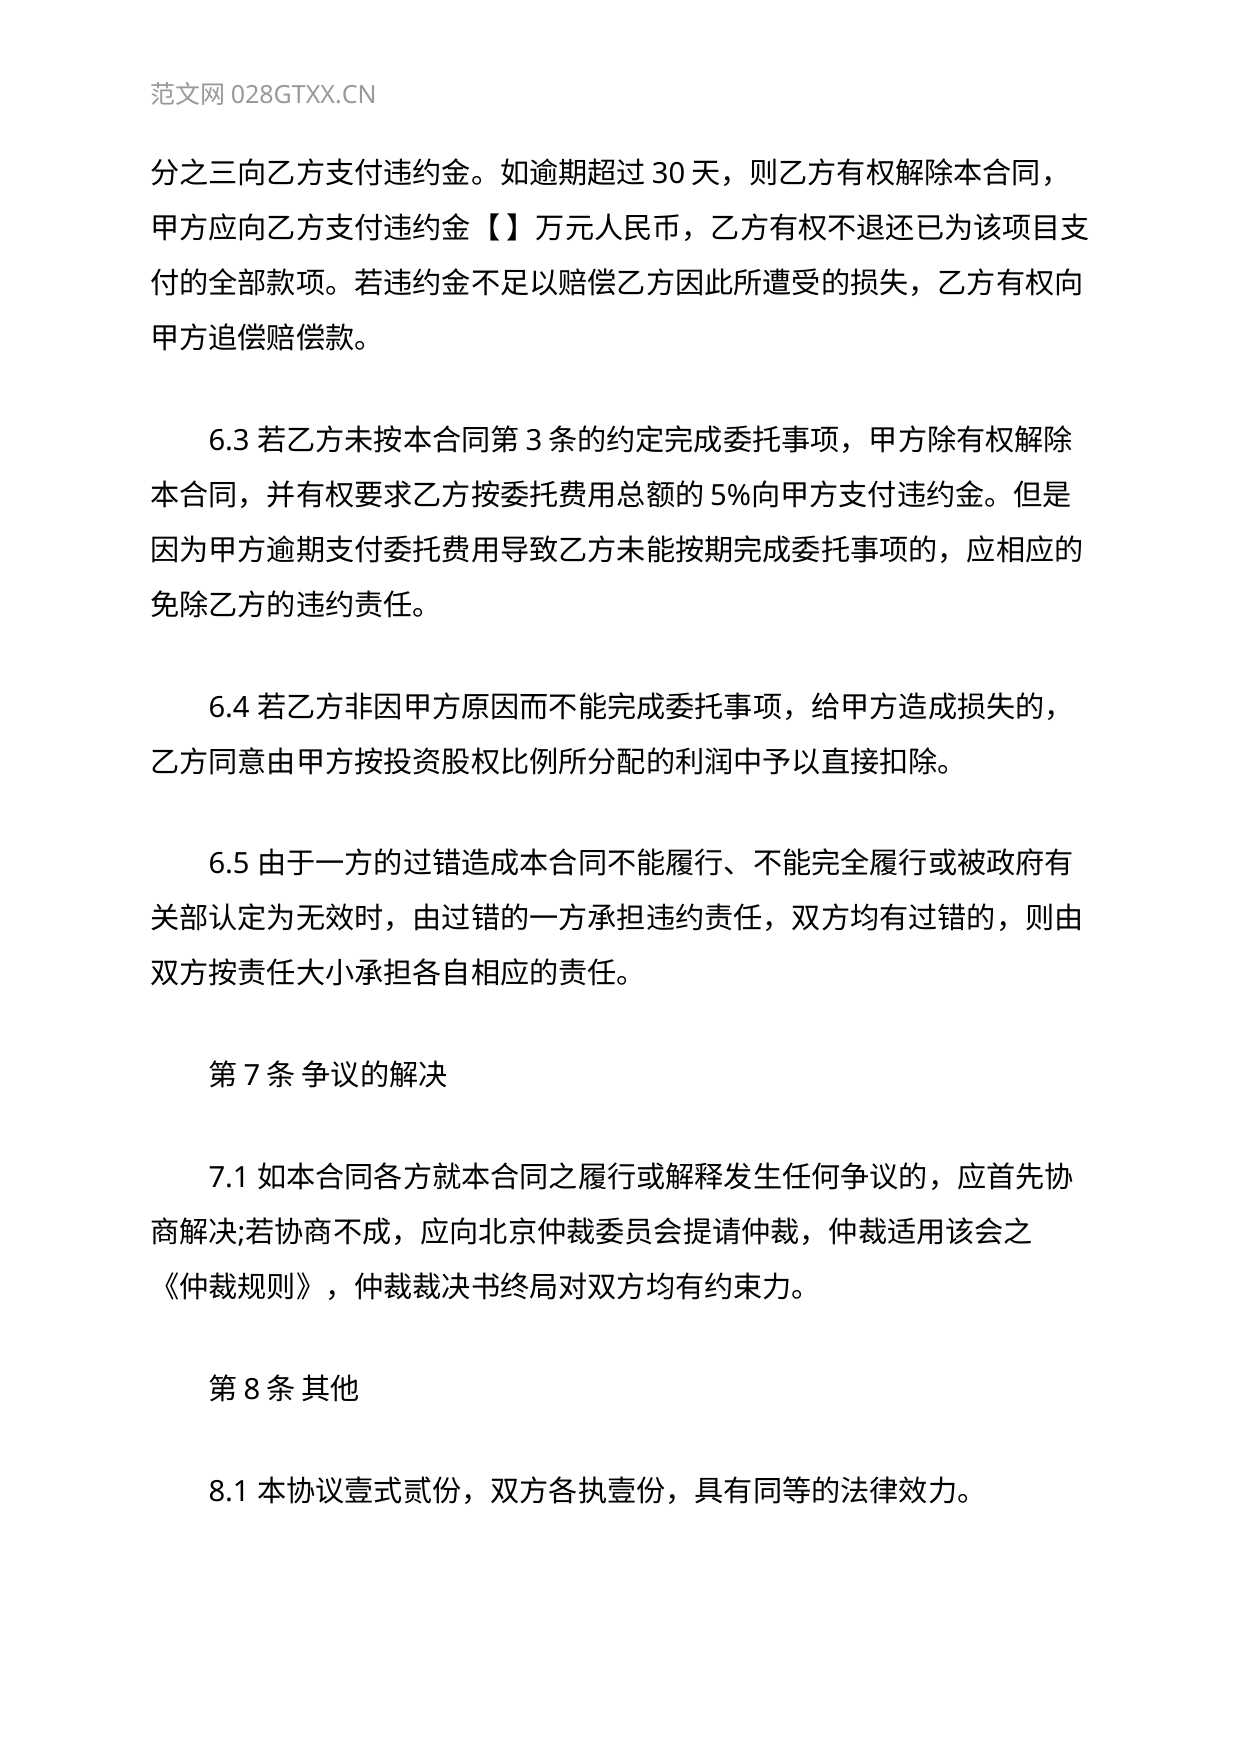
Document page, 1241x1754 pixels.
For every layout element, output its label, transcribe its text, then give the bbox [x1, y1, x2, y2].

text 7.1 如本合同各方就本合同之履行或解释发生任何争议的，应首先协商解决;若协商不成，应向北京仲裁委员会提请仲裁，仲裁适用该会之《仲裁规则》，仲裁裁决书终局对双方均有约束力。 [150, 1154, 1090, 1306]
text 6.3 若乙方未按本合同第3条的约定完成委托事项，甲方除有权解除本合同，并有权要求乙方按委托费用总额的5%向甲方支付违约金。但是因为甲方逾期支付委托费用导致乙方未能按期完成委托事项的，应相应的免除乙方的违约责任。 [150, 417, 1090, 624]
text 第8条 其他 [150, 1365, 1090, 1408]
text 第7条 争议的解决 [150, 1052, 1090, 1094]
text 8.1 本协议壹式贰份，双方各执壹份，具有同等的法律效力。 [150, 1467, 1090, 1510]
text 6.4 若乙方非因甲方原因而不能完成委托事项，给甲方造成损失的，乙方同意由甲方按投资股权比例所分配的利润中予以直接扣除。 [150, 683, 1090, 781]
text 6.5 由于一方的过错造成本合同不能履行、不能完全履行或被政府有关部认定为无效时，由过错的一方承担违约责任，双方均有过错的，则由双方按责任大小承担各自相应的责任。 [150, 840, 1090, 992]
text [150, 150, 1090, 357]
